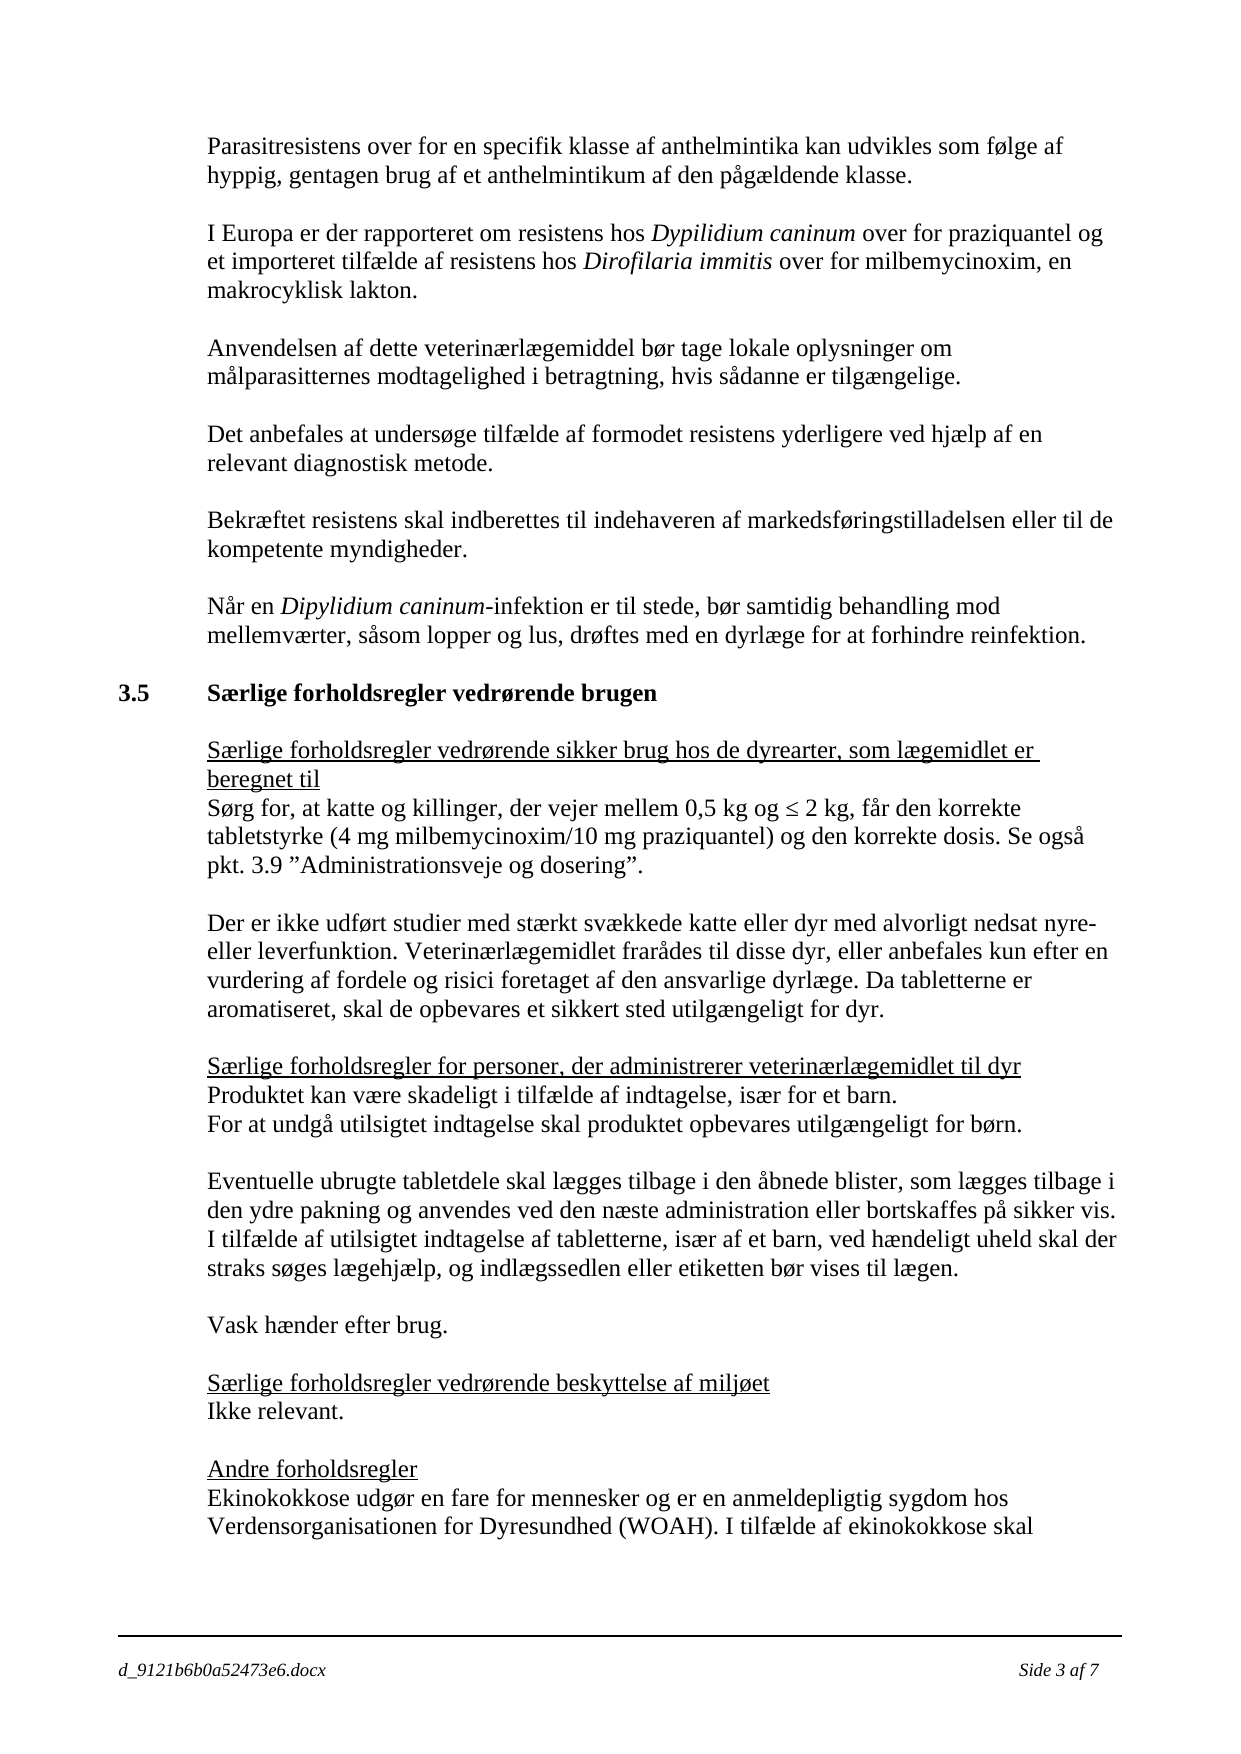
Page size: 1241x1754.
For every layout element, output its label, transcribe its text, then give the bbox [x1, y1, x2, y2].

text I Europa er der rapporteret om resistens hos Dypilidium caninum over for praziquantel og et importeret tilfælde af resistens hos Dirofilaria immitis over for milbemycinoxim, en makrocyklisk lakton. [207, 218, 1122, 304]
text Ikke relevant. [207, 1396, 1122, 1425]
text For at undgå utilsigtet indtagelse skal produktet opbevares utilgængeligt for børn. [207, 1109, 1122, 1138]
text Særlige forholdsregler for personer, der administrerer veterinærlægemidlet til dyr [207, 1051, 1122, 1080]
text Særlige forholdsregler vedrørende sikker brug hos de dyrearter, som lægemidlet er beregnet til [207, 735, 1122, 793]
text Sørg for, at katte og killinger, der vejer mellem 0,5 kg og ≤ 2 kg, får den korrekte tabletstyrke (4 mg milbemycinoxim/10 mg praziquantel) og den korrekte dosis. Se også pkt. 3.9 ”Administrationsveje og dosering”. [207, 793, 1122, 879]
text Eventuelle ubrugte tabletdele skal lægges tilbage i den åbnede blister, som lægges tilbage i den ydre pakning og anvendes ved den næste administration eller bortskaffes på sikker vis. [207, 1166, 1122, 1224]
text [207, 1483, 1122, 1540]
text Det anbefales at undersøge tilfælde af formodet resistens yderligere ved hjælp af en relevant diagnostisk metode. [207, 419, 1122, 476]
text Andre forholdsregler [207, 1454, 1122, 1483]
text I tilfælde af utilsigtet indtagelse af tabletterne, især af et barn, ved hændeligt uheld skal der straks søges lægehjælp, og indlægssedlen eller etiketten bør vises til lægen. [207, 1224, 1122, 1281]
text Parasitresistens over for en specifik klasse af anthelmintika kan udvikles som følge af hyppig, gentagen brug af et anthelmintikum af den pågældende klasse. [207, 131, 1122, 189]
text Bekræftet resistens skal indberettes til indehaveren af markedsføringstilladelsen eller til de kompetente myndigheder. [207, 505, 1122, 563]
text Når en Dipylidium caninum-infektion er til stede, bør samtidig behandling mod mellemværter, såsom lopper og lus, drøftes med en dyrlæge for at forhindre reinfektion. [207, 591, 1122, 649]
text Anvendelsen af dette veterinærlægemiddel bør tage lokale oplysninger om målparasitternes modtagelighed i betragtning, hvis sådanne er tilgængelige. [207, 333, 1122, 390]
text Særlige forholdsregler vedrørende beskyttelse af miljøet [207, 1368, 1122, 1396]
text Produktet kan være skadeligt i tilfælde af indtagelse, især for et barn. [207, 1080, 1122, 1109]
text Vask hænder efter brug. [207, 1310, 1122, 1339]
text 3.5 Særlige forholdsregler vedrørende brugen [118, 678, 1122, 706]
text Der er ikke udført studier med stærkt svækkede katte eller dyr med alvorligt nedsat nyre- eller leverfunktion. Veterinærlægemidlet frarådes til disse dyr, eller anbefales kun efter en vurdering af fordele og risici foretaget af den ansvarlige dyrlæge. Da tabletterne er aromatiseret, skal de opbevares et sikkert sted utilgængeligt for dyr. [207, 908, 1122, 1023]
